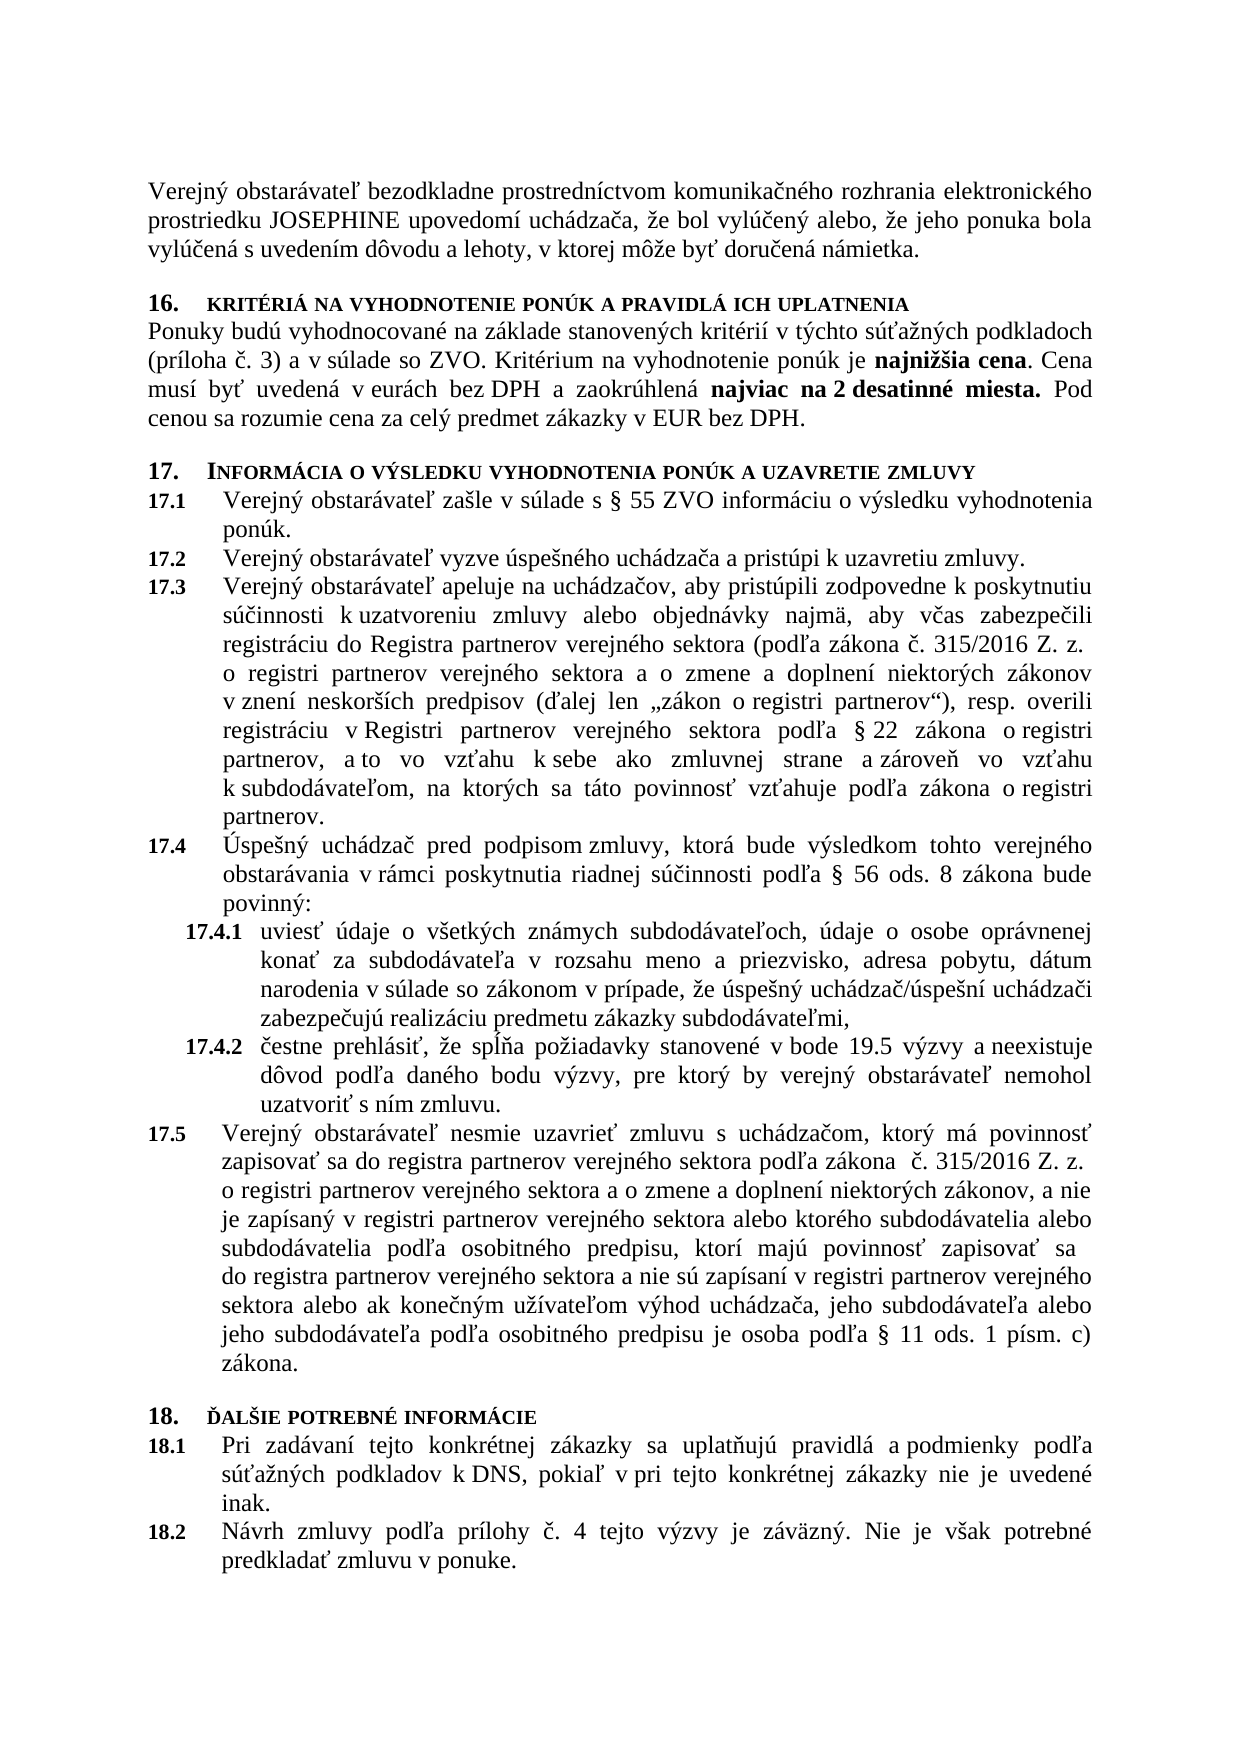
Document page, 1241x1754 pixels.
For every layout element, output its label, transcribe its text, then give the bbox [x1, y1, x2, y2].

list Návrh zmluvy podľa prílohy č. 4 tejto výzvy je záväzný. Nie je však potrebné predkladať zmluvu v ponuke. [148, 1516, 1093, 1574]
list Verejný obstarávateľ vyzve úspešného uchádzača a pristúpi k uzavretiu zmluvy. [148, 543, 1093, 571]
text Verejný obstarávateľ bezodkladne prostredníctvom komunikačného rozhrania elektronického prostriedku JOSEPHINE upovedomí uchádzača, že bol vylúčený alebo, že jeho ponuka bola vylúčená s uvedením dôvodu a lehoty, v ktorej môže byť doručená námietka. [148, 176, 1093, 263]
text Ponuky budú vyhodnocované na základe stanovených kritérií v týchto súťažných podkladoch (príloha č. 3) a v súlade so ZVO. Kritérium na vyhodnotenie ponúk je najnižšia cena. Cena musí byť uvedená v eurách bez DPH a zaokrúhlená najviac na 2 desatinné miesta. Pod cenou sa rozumie cena za celý predmet zákazky v EUR bez DPH. [148, 316, 1093, 431]
list Verejný obstarávateľ nesmie uzavrieť zmluvu s uchádzačom, ktorý má povinnosť zapisovať sa do registra partnerov verejného sektora podľa zákona č. 315/2016 Z. z. o registri partnerov verejného sektora a o zmene a doplnení niektorých zákonov, a nie je zapísaný v registri partnerov verejného sektora alebo ktorého subdodávatelia alebo subdodávatelia podľa osobitného predpisu, ktorí majú povinnosť zapisovať sa do registra partnerov verejného sektora a nie sú zapísaní v registri partnerov verejného sektora alebo ak konečným užívateľom výhod uchádzača, jeho subdodávateľa alebo jeho subdodávateľa podľa osobitného predpisu je osoba podľa § 11 ods. 1 písm. c) zákona. [148, 1118, 1093, 1376]
list čestne prehlásiť, že spĺňa požiadavky stanovené v bode 19.5 výzvy a neexistuje dôvod podľa daného bodu výzvy, pre ktorý by verejný obstarávateľ nemohol uzatvoriť s ním zmluvu. [185, 1031, 1093, 1118]
list uviesť údaje o všetkých známych subdodávateľoch, údaje o osobe oprávnenej konať za subdodávateľa v rozsahu meno a priezvisko, adresa pobytu, dátum narodenia v súlade so zákonom v prípade, že úspešný uchádzač/úspešní uchádzači zabezpečujú realizáciu predmetu zákazky subdodávateľmi, [185, 916, 1093, 1031]
list kritériá na vyhodnotenie ponúk a pravidlá ich uplatnenia [148, 288, 1093, 316]
list Úspešný uchádzač pred podpisom zmluvy, ktorá bude výsledkom tohto verejného obstarávania v rámci poskytnutia riadnej súčinnosti podľa § 56 ods. 8 zákona bude povinný: [148, 830, 1093, 916]
list Verejný obstarávateľ apeluje na uchádzačov, aby pristúpili zodpovedne k poskytnutiu súčinnosti k uzatvoreniu zmluvy alebo objednávky najmä, aby včas zabezpečili registráciu do Registra partnerov verejného sektora (podľa zákona č. 315/2016 Z. z. o registri partnerov verejného sektora a o zmene a doplnení niektorých zákonov v znení neskorších predpisov (ďalej len „zákon o registri partnerov“), resp. overili registráciu v Registri partnerov verejného sektora podľa § 22 zákona o registri partnerov, a to vo vzťahu k sebe ako zmluvnej strane a zároveň vo vzťahu k subdodávateľom, na ktorých sa táto povinnosť vzťahuje podľa zákona o registri partnerov. [148, 571, 1093, 830]
list Informácia o výsledku vyhodnotenia ponúk a uzavretie zmluvy [148, 456, 1093, 485]
list Verejný obstarávateľ zašle v súlade s § 55 ZVO informáciu o výsledku vyhodnotenia ponúk. [148, 485, 1093, 543]
list ďalšie potrebné informácie [148, 1401, 1093, 1430]
list Pri zadávaní tejto konkrétnej zákazky sa uplatňujú pravidlá a podmienky podľa súťažných podkladov k DNS, pokiaľ v pri tejto konkrétnej zákazky nie je uvedené inak. [148, 1430, 1093, 1516]
